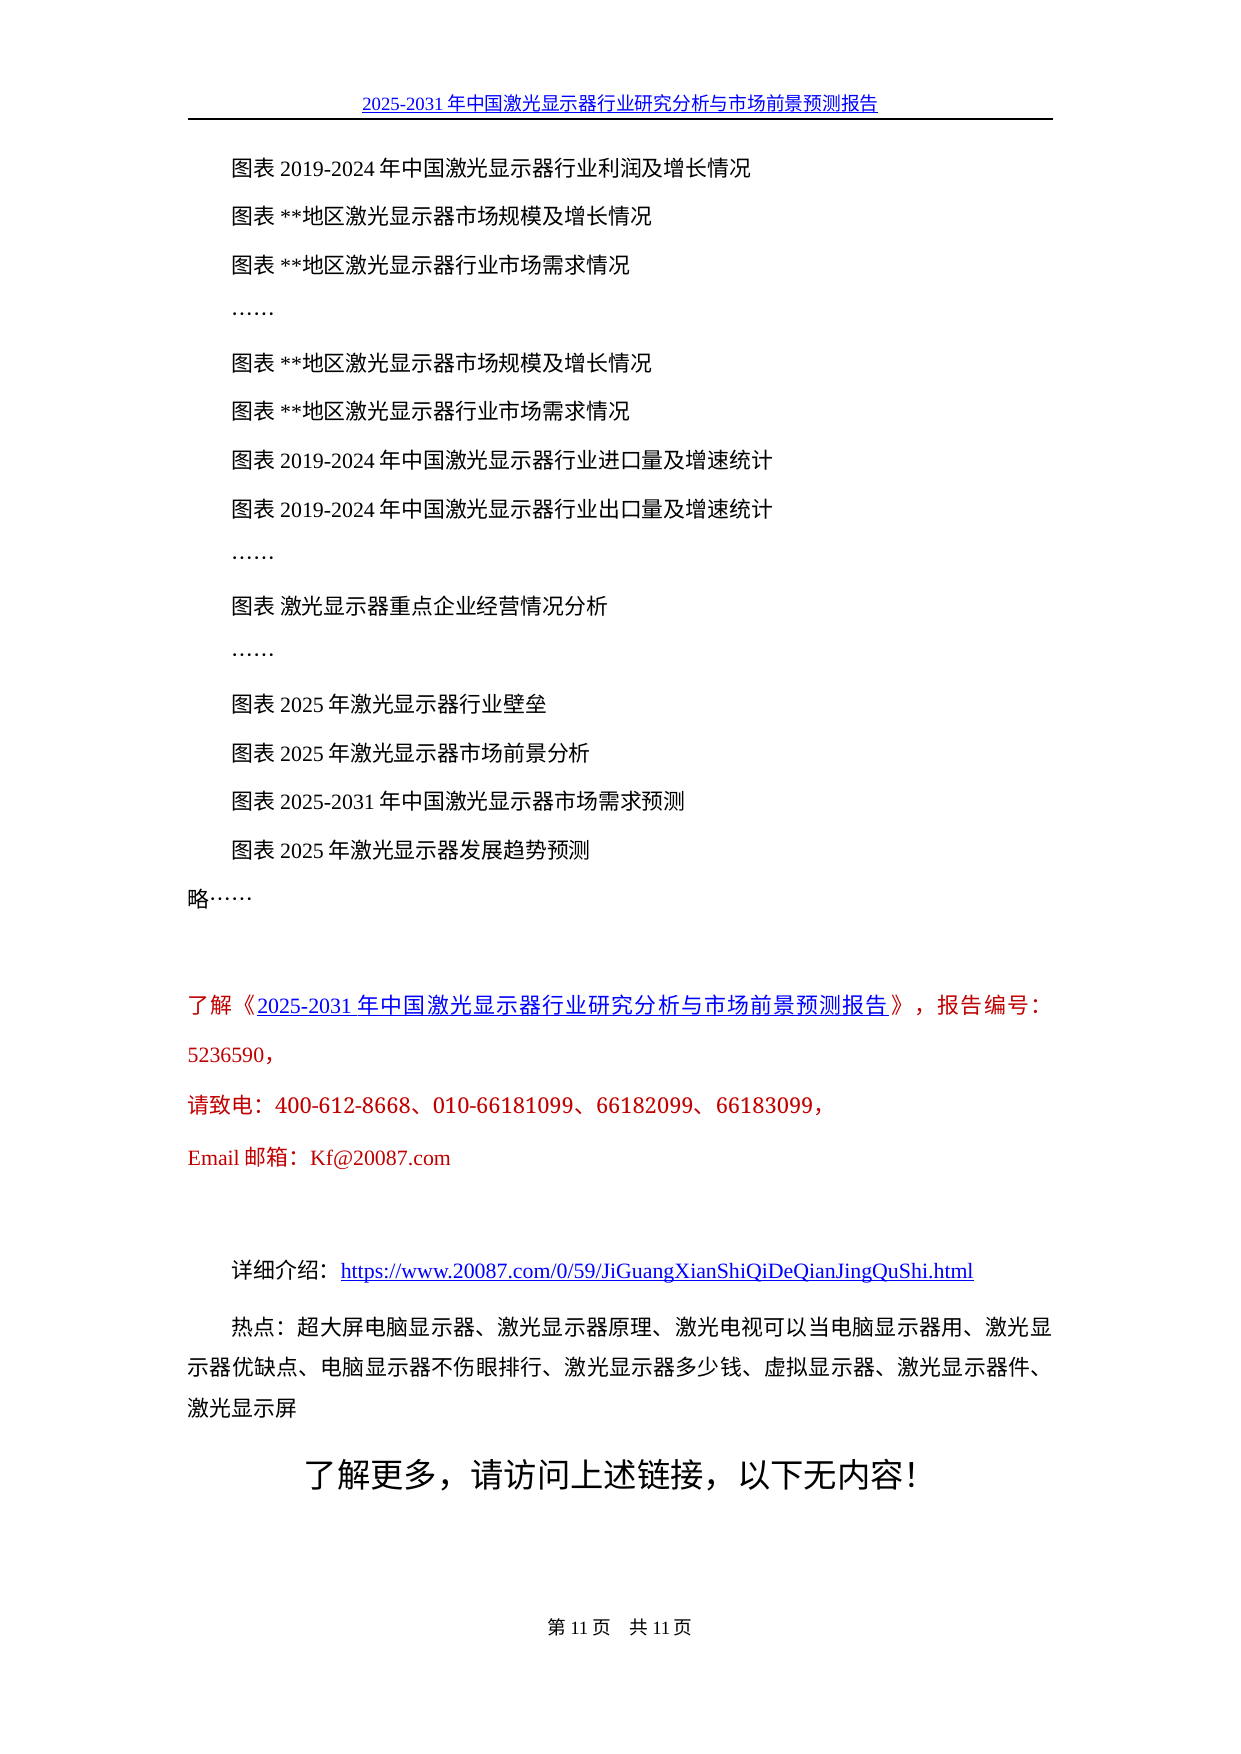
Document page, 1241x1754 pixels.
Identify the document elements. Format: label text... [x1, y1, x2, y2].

text 详细介绍：https://www.20087.com/0/59/JiGuangXianShiQiDeQianJingQuShi.html [187, 1253, 1053, 1285]
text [187, 150, 1053, 914]
text Email邮箱：Kf@20087.com [187, 1140, 1053, 1172]
text 了解《2025-2031年中国激光显示器行业研究分析与市场前景预测报告》，报告编号：5236590， [187, 988, 1053, 1069]
title 了解更多，请访问上述链接，以下无内容！ [187, 1441, 1053, 1506]
text 热点：超大屏电脑显示器、激光显示器原理、激光电视可以当电脑显示器用、激光显示器优缺点、电脑显示器不伤眼排行、激光显示器多少钱、虚拟显示器、激光显示器件、激光显示屏 [187, 1309, 1053, 1423]
text 请致电：400-612-8668、010-66181099、66182099、66183099， [187, 1088, 1053, 1121]
